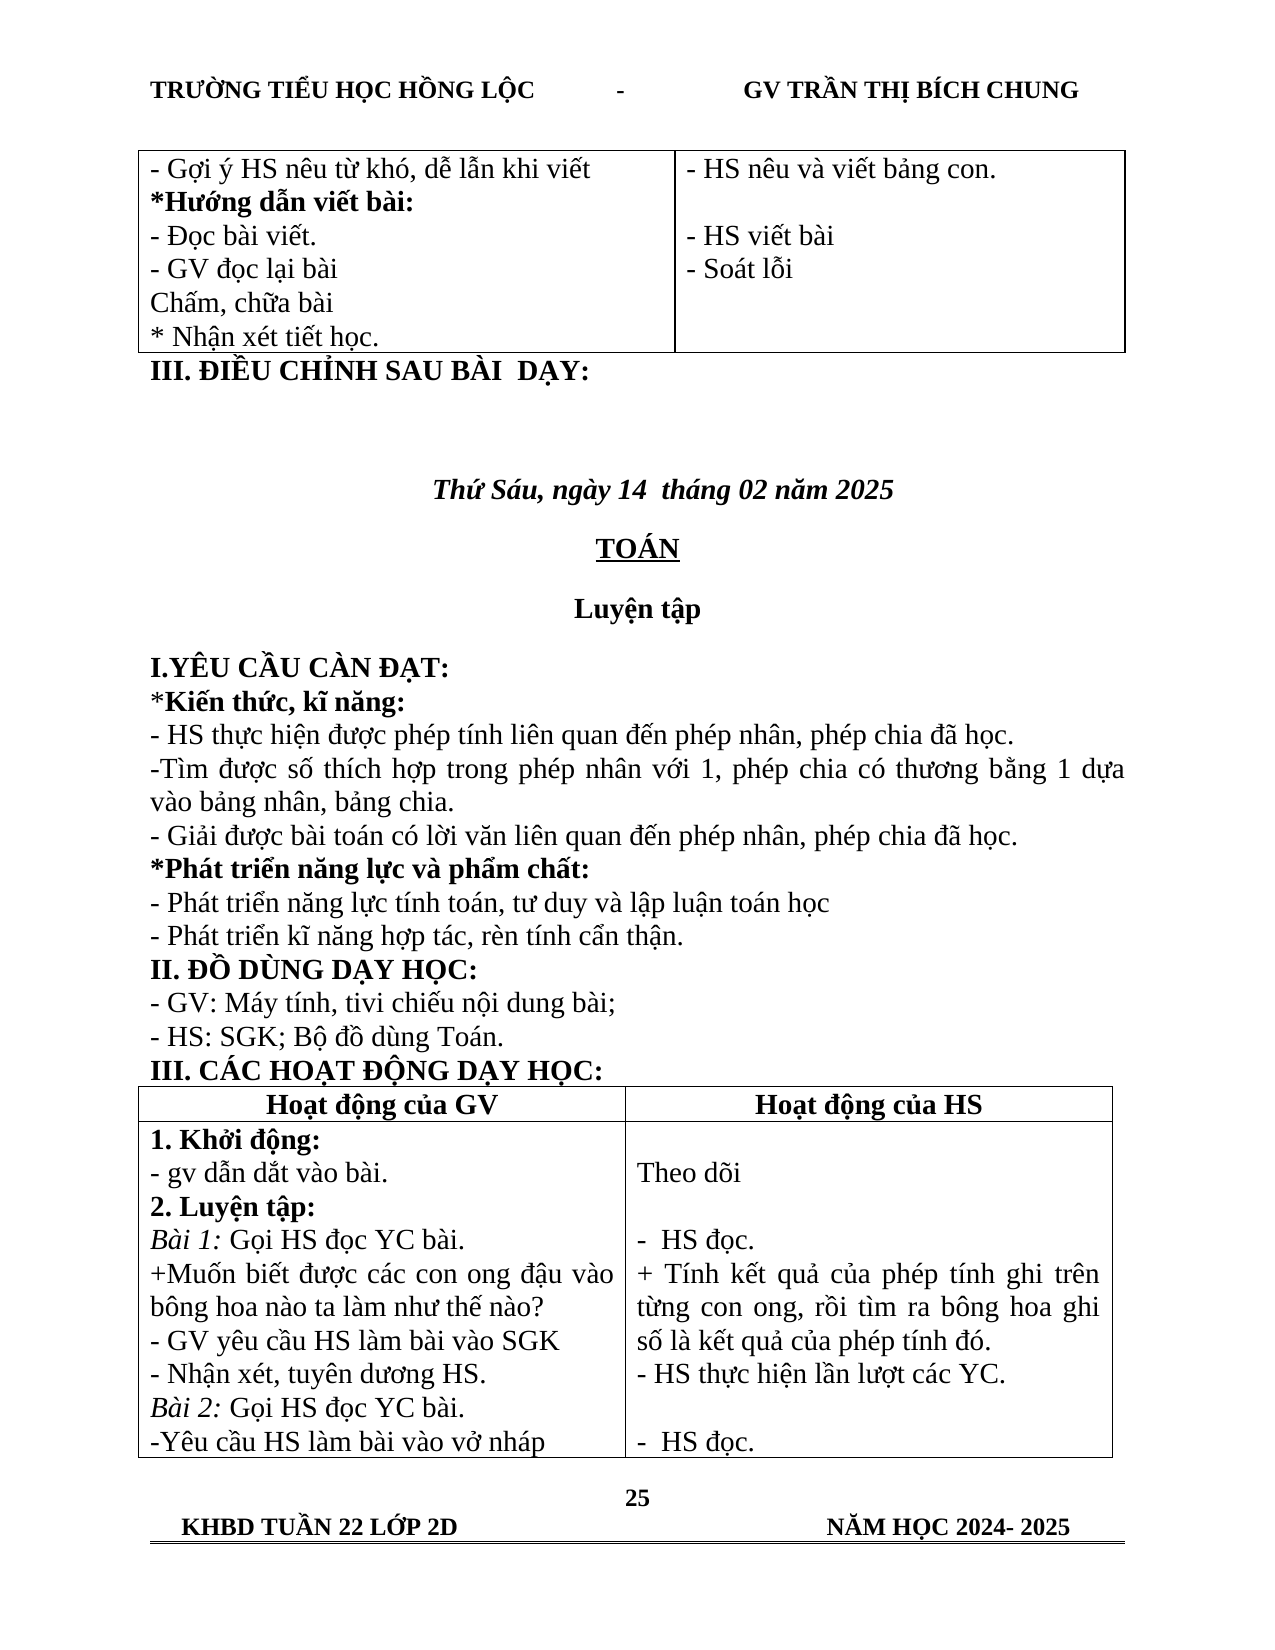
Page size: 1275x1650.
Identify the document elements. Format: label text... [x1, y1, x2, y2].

text - GV: Máy tính, tivi chiếu nội dung bài; [150, 986, 1125, 1019]
text - Giải được bài toán có lời văn liên quan đến phép nhân, phép chia đã học. [150, 818, 1125, 851]
text Luyện tập [150, 591, 1125, 624]
text - Phát triển kĩ năng hợp tác, rèn tính cẩn thận. [150, 918, 1125, 952]
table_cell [139, 151, 674, 352]
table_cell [139, 1122, 625, 1457]
text III. ĐIỀU CHỈNH SAU BÀI DẠY: [150, 353, 1125, 387]
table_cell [676, 151, 1124, 352]
text I.YÊU CẦU CÀN ĐẠT: [150, 650, 1125, 684]
text II. ĐỒ DÙNG DẠY HỌC: [150, 952, 1125, 986]
table_header Hoạt động của HS [626, 1087, 1112, 1121]
text - Phát triển năng lực tính toán, tư duy và lập luận toán học [150, 885, 1125, 918]
text Thứ Sáu, ngày 14 tháng 02 năm 2025 [150, 472, 1125, 506]
text *Phát triển năng lực và phẩm chất: [150, 851, 1125, 885]
text TOÁN [150, 531, 1125, 565]
text *Kiến thức, kĩ năng: [150, 684, 1125, 717]
text - HS thực hiện được phép tính liên quan đến phép nhân, phép chia đã học. [150, 717, 1125, 751]
text - HS: SGK; Bộ đồ dùng Toán. [150, 1019, 1125, 1053]
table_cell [626, 1122, 1112, 1457]
text -Tìm được số thích hợp trong phép nhân với 1, phép chia có thương bằng 1 dựa vào bảng nhân, bảng chia. [150, 751, 1125, 818]
text III. CÁC HOẠT ĐỘNG DẠY HỌC: [150, 1053, 1125, 1086]
table_header Hoạt động của GV [139, 1087, 625, 1121]
